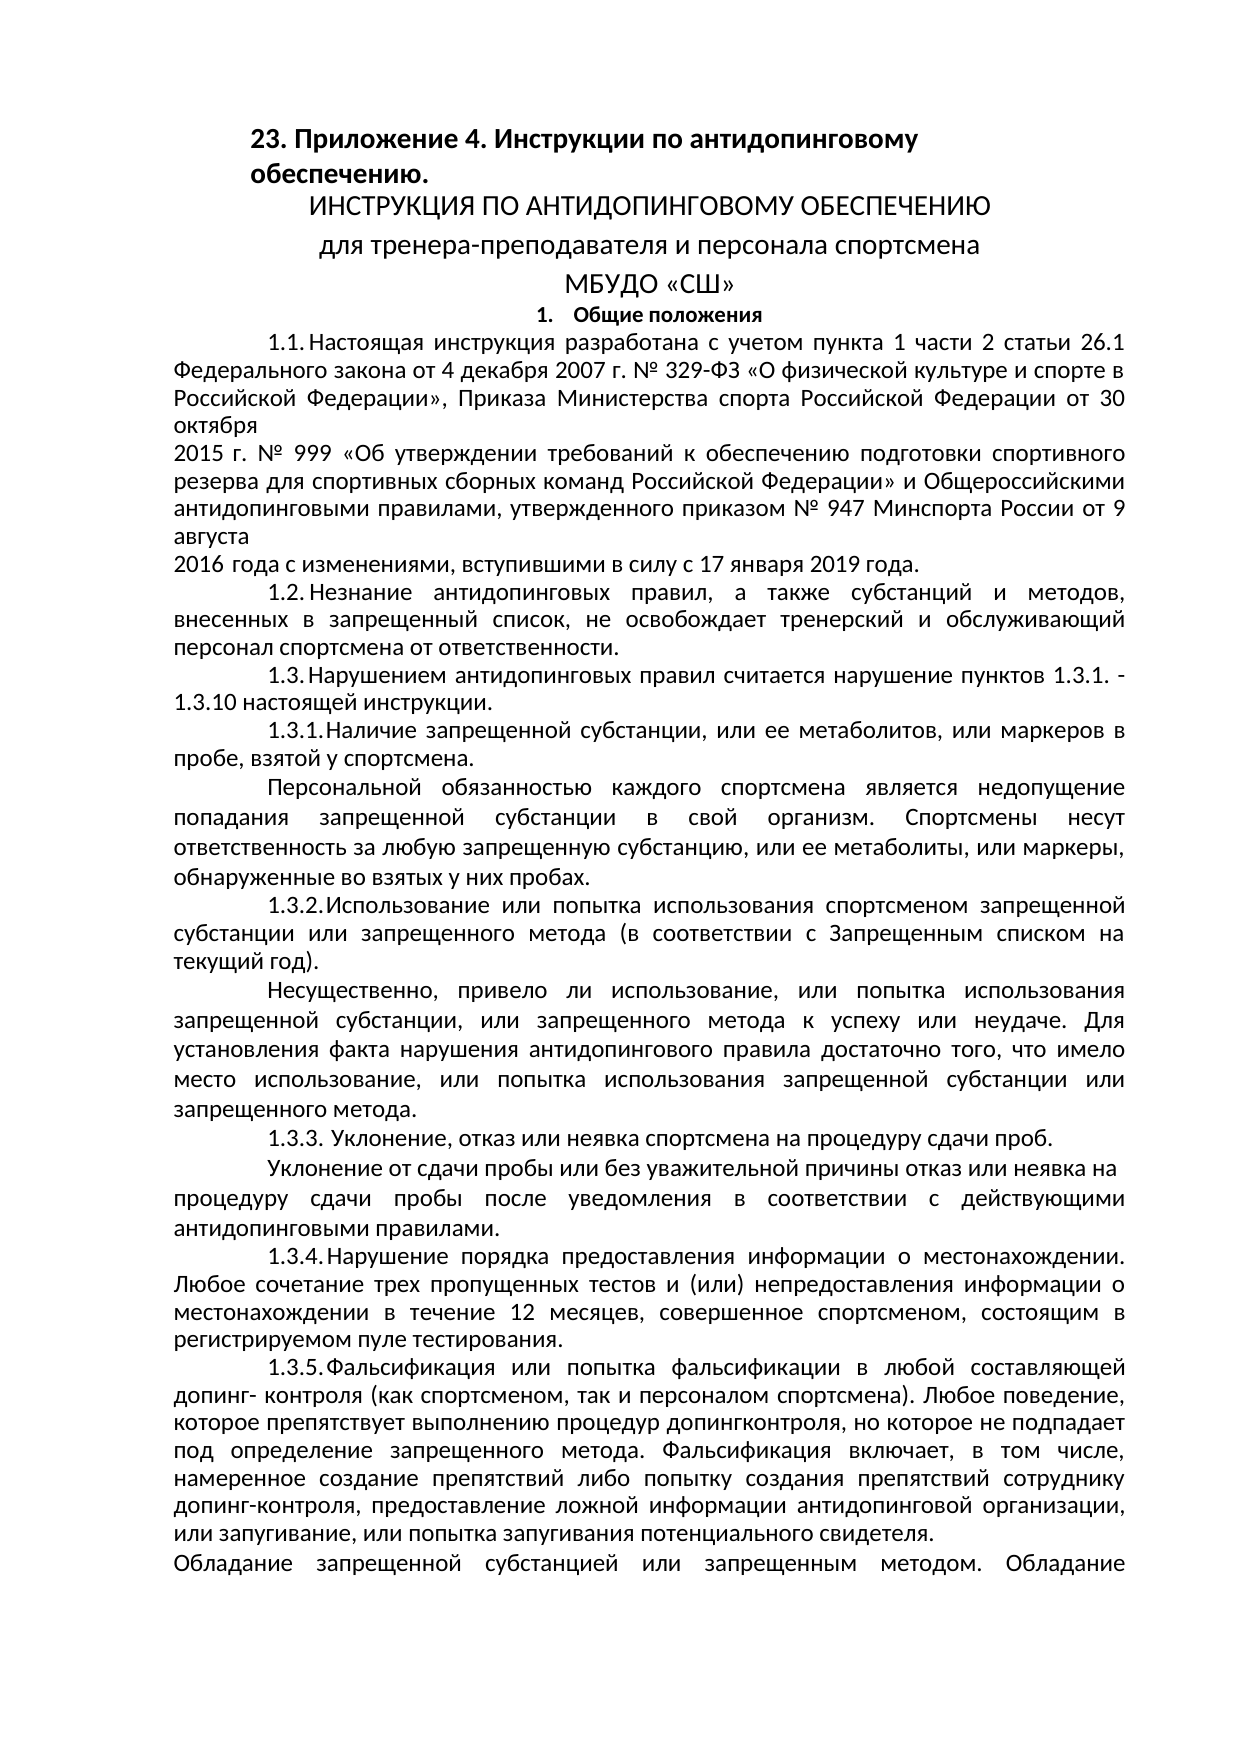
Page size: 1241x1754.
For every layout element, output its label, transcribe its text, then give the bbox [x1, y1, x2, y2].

list г. № 999 «Об утверждении требований к обеспечению подготовки спортивного резерва для спортивных сборных команд Российской Федерации» и Общероссийскими антидопинговыми правилами, утвержденного приказом № 947 Минспорта России от 9 августа [173, 439, 1126, 550]
list Нарушение порядка предоставления информации о местонахождении. Любое сочетание трех пропущенных тестов и (или) непредоставления информации о местонахождении в течение 12 месяцев, совершенное спортсменом, состоящим в регистрируемом пуле тестирования. [173, 1242, 1126, 1353]
text Несущественно, привело ли использование, или попытка использования запрещенной субстанции, или запрещенного метода к успеху или неудаче. Для установления факта нарушения антидопингового правила достаточно того, что имело место использование, или попытка использования запрещенной субстанции или запрещенного метода. [173, 975, 1126, 1123]
list Уклонение, отказ или неявка спортсмена на процедуру сдачи проб. [173, 1123, 1126, 1152]
list Использование или попытка использования спортсменом запрещенной субстанции или запрещенного метода (в соответствии с Запрещенным списком на текущий год). [173, 892, 1126, 975]
text Персональной обязанностью каждого спортсмена является недопущение попадания запрещенной субстанции в свой организм. Спортсмены несут ответственность за любую запрещенную субстанцию, или ее метаболиты, или маркеры, обнаруженные во взятых у них пробах. [173, 772, 1126, 892]
list Общие положения [536, 301, 1126, 328]
list Нарушением антидопинговых правил считается нарушение пунктов 1.3.1. - 1.3.10 настоящей инструкции. [173, 661, 1126, 716]
list Настоящая инструкция разработана с учетом пункта 1 части 2 статьи 26.1 Федерального закона от 4 декабря 2007 г. № 329-ФЗ «О физической культуре и спорте в Российской Федерации», Приказа Министерства спорта Российской Федерации от 30 октября [173, 328, 1126, 439]
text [173, 1547, 1126, 1578]
list года с изменениями, вступившими в силу с 17 января 2019 года. [173, 550, 1126, 578]
text процедуру сдачи пробы после уведомления в соответствии с действующими антидопинговыми правилами. [173, 1182, 1126, 1242]
text ИНСТРУКЦИЯ ПО АНТИДОПИНГОВОМУ ОБЕСПЕЧЕНИЮ для тренера-преподавателя и персонала спортсмена МБУДО «СШ» [173, 185, 1126, 301]
text Уклонение от сдачи пробы или без уважительной причины отказ или неявка на [173, 1152, 1126, 1182]
list Незнание антидопинговых правил, а также субстанций и методов, внесенных в запрещенный список, не освобождает тренерский и обслуживающий персонал спортсмена от ответственности. [173, 578, 1126, 661]
list Наличие запрещенной субстанции, или ее метаболитов, или маркеров в пробе, взятой у спортсмена. [173, 716, 1126, 772]
list Фальсификация или попытка фальсификации в любой составляющей допинг- контроля (как спортсменом, так и персоналом спортсмена). Любое поведение, которое препятствует выполнению процедур допингконтроля, но которое не подпадает под определение запрещенного метода. Фальсификация включает, в том числе, намеренное создание препятствий либо попытку создания препятствий сотруднику допинг-контроля, предоставление ложной информации антидопинговой организации, или запугивание, или попытка запугивания потенциального свидетеля. [173, 1353, 1126, 1547]
